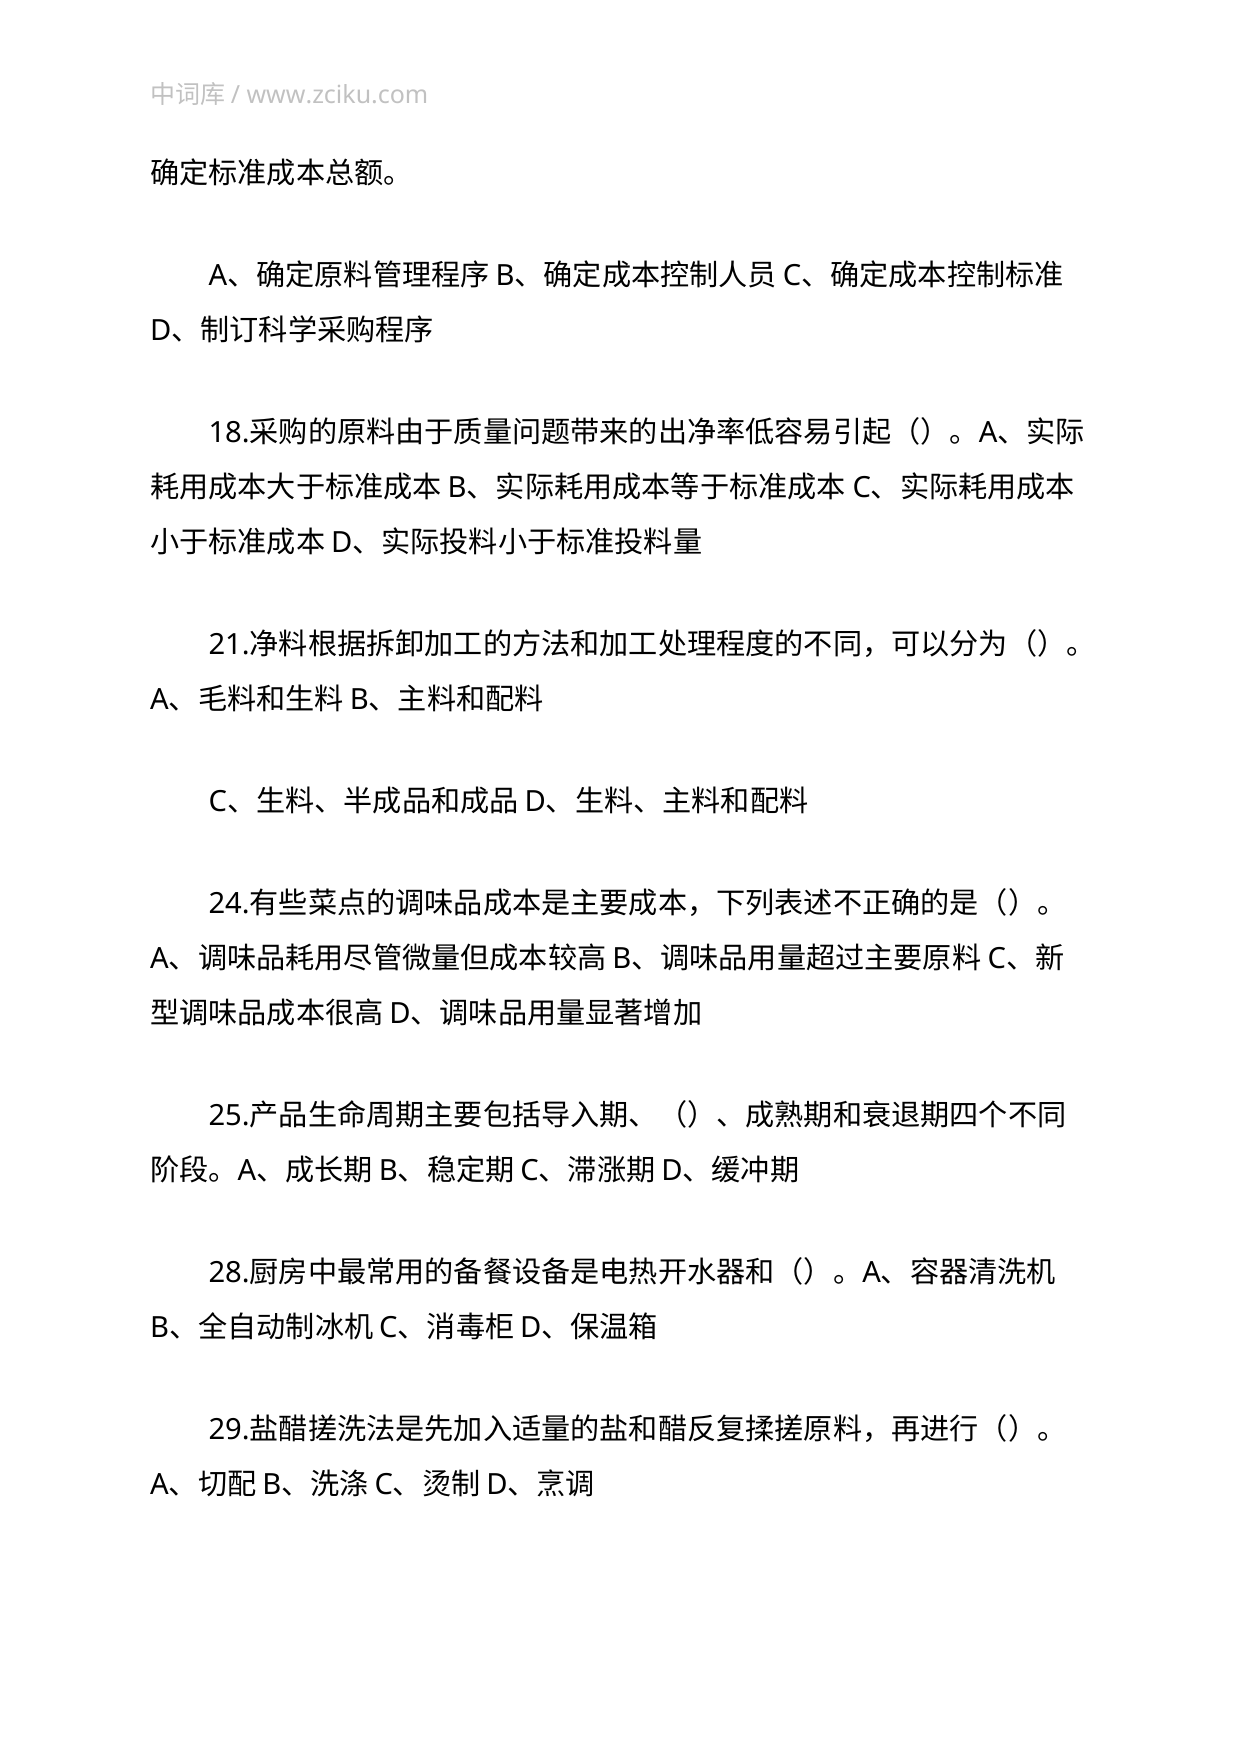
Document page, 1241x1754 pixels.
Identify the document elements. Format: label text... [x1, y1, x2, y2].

text 29.盐醋搓洗法是先加入适量的盐和醋反复揉搓原料，再进行（）。A、切配B、洗涤C、烫制D、烹调 [150, 1406, 1090, 1503]
text 21.净料根据拆卸加工的方法和加工处理程度的不同，可以分为（）。A、毛料和生料B、主料和配料 [150, 621, 1090, 718]
text C、生料、半成品和成品D、生料、主料和配料 [150, 778, 1090, 820]
text 25.产品生命周期主要包括导入期、（）、成熟期和衰退期四个不同阶段。A、成长期B、稳定期C、滞涨期D、缓冲期 [150, 1092, 1090, 1189]
text 28.厨房中最常用的备餐设备是电热开水器和（）。A、容器清洗机B、全自动制冰机C、消毒柜D、保温箱 [150, 1249, 1090, 1346]
text 24.有些菜点的调味品成本是主要成本，下列表述不正确的是（）。A、调味品耗用尽管微量但成本较高B、调味品用量超过主要原料 C、新型调味品成本很高D、调味品用量显著增加 [150, 880, 1090, 1032]
text 18.采购的原料由于质量问题带来的出净率低容易引起（）。A、实际耗用成本大于标准成本B、实际耗用成本等于标准成本 C、实际耗用成本小于标准成本D、实际投料小于标准投料量 [150, 409, 1090, 561]
text A、确定原料管理程序B、确定成本控制人员C、确定成本控制标准D、制订科学采购程序 [150, 252, 1090, 349]
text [150, 150, 1090, 192]
